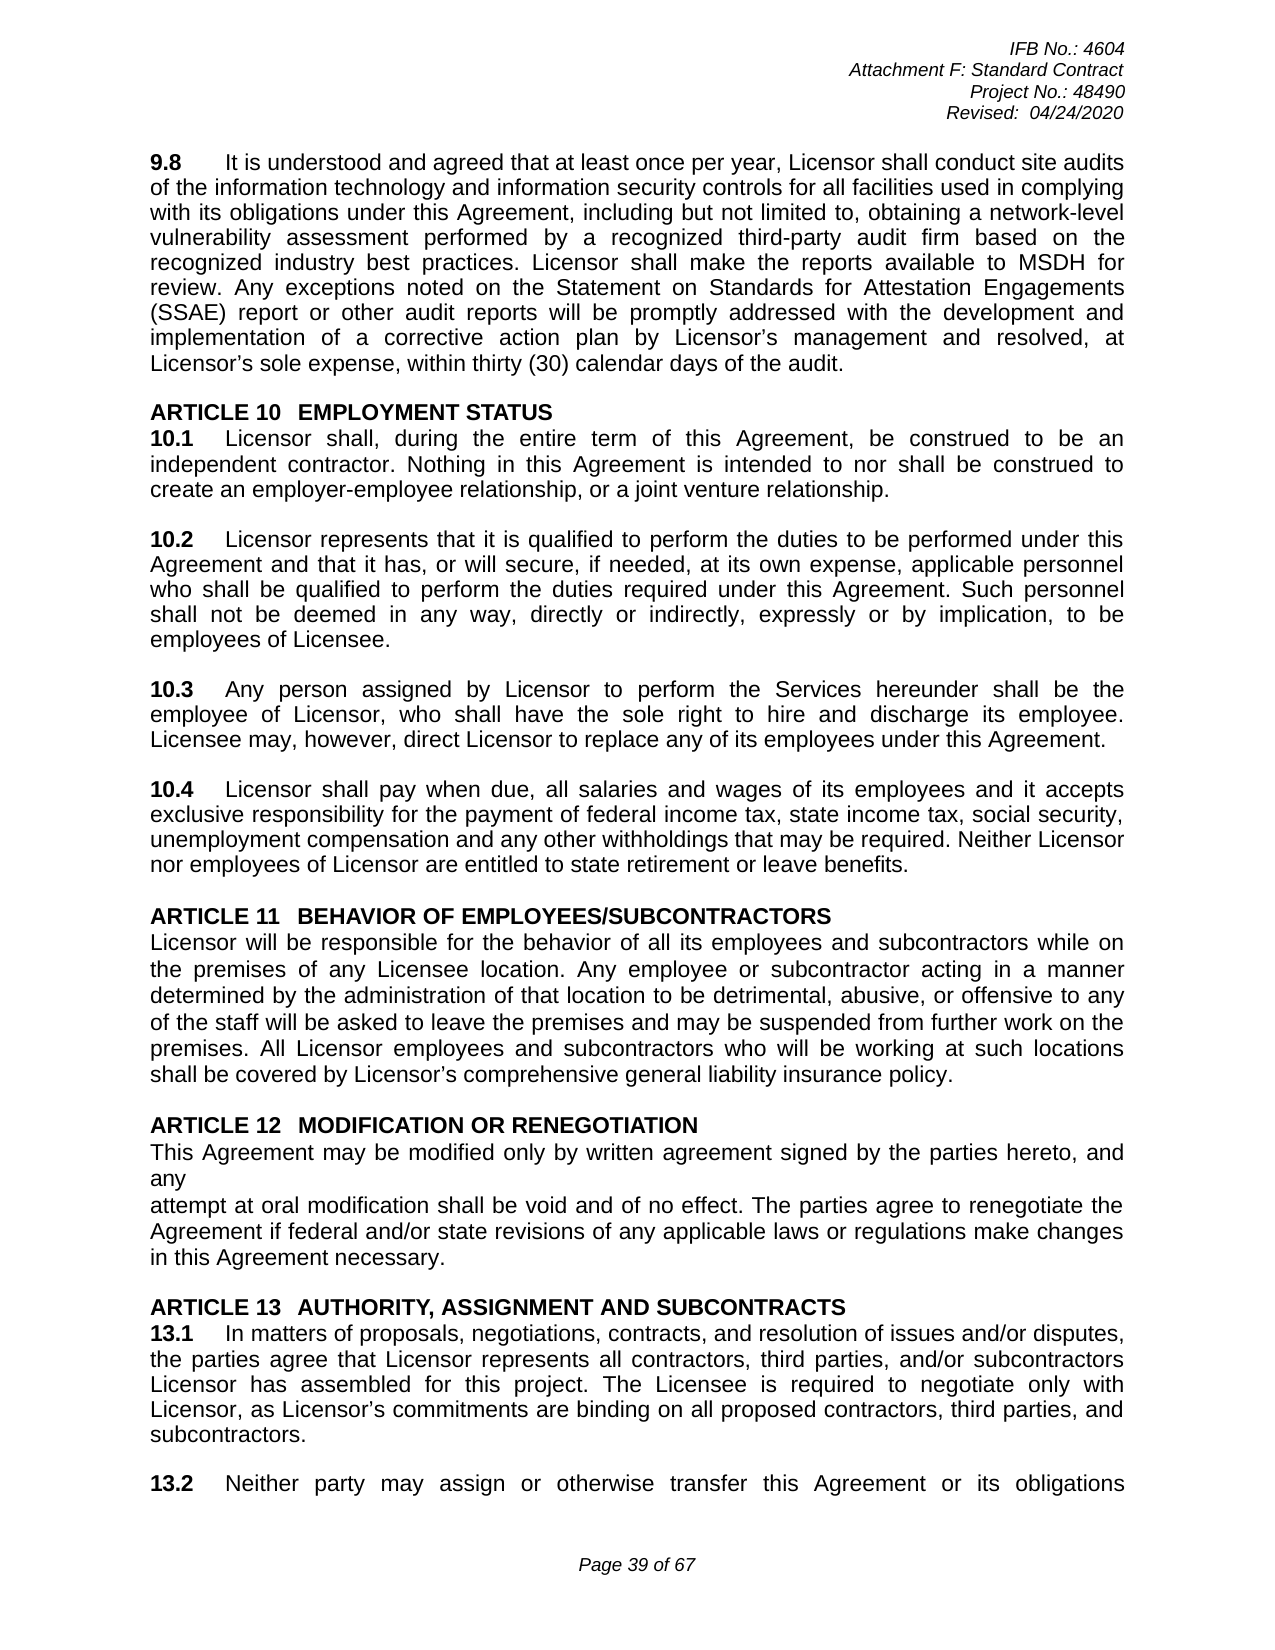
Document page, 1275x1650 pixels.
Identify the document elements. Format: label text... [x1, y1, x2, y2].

subtitle ARTICLE 11 BEHAVIOR OF EMPLOYEES/SUBCONTRACTORS [150, 903, 1125, 929]
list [150, 1472, 1125, 1497]
subtitle ARTICLE 12 MODIFICATION OR RENEGOTIATION [150, 1112, 1125, 1139]
subtitle ARTICLE 10 EMPLOYMENT STATUS [150, 400, 1125, 426]
text Licensor will be responsible for the behavior of all its employees and subcontractors while on the premises of any Licensee location. Any employee or subcontractor acting in a manner determined by the administration of that location to be detrimental, abusive, or offensive to any of the staff will be asked to leave the premises and may be suspended from further work on the premises. All Licensor employees and subcontractors who will be working at such locations shall be covered by Licensor’s comprehensive general liability insurance policy. [150, 929, 1125, 1087]
text This Agreement may be modified only by written agreement signed by the parties hereto, and any [150, 1139, 1125, 1192]
list Licensor represents that it is qualified to perform the duties to be performed under this Agreement and that it has, or will secure, if needed, at its own expense, applicable personnel who shall be qualified to perform the duties required under this Agreement. Such personnel shall not be deemed in any way, directly or indirectly, expressly or by implication, to be employees of Licensee. [150, 527, 1125, 653]
list In matters of proposals, negotiations, contracts, and resolution of issues and/or disputes, the parties agree that Licensor represents all contractors, third parties, and/or subcontractors Licensor has assembled for this project. The Licensee is required to negotiate only with Licensor, as Licensor’s commitments are binding on all proposed contractors, third parties, and subcontractors. [150, 1322, 1125, 1447]
list Licensor shall, during the entire term of this Agreement, be construed to be an independent contractor. Nothing in this Agreement is intended to nor shall be construed to create an employer-employee relationship, or a joint venture relationship. [150, 427, 1125, 502]
list Any person assigned by Licensor to perform the Services hereunder shall be the employee of Licensor, who shall have the sole right to hire and discharge its employee. Licensee may, however, direct Licensor to replace any of its employees under this Agreement. [150, 677, 1125, 752]
subtitle ARTICLE 13 AUTHORITY, ASSIGNMENT AND SUBCONTRACTS [150, 1295, 1125, 1321]
list It is understood and agreed that at least once per year, Licensor shall conduct site audits of the information technology and information security controls for all facilities used in complying with its obligations under this Agreement, including but not limited to, obtaining a network-level vulnerability assessment performed by a recognized third-party audit firm based on the recognized industry best practices. Licensor shall make the reports available to MSDH for review. Any exceptions noted on the Statement on Standards for Attestation Engagements (SSAE) report or other audit reports will be promptly addressed with the development and implementation of a corrective action plan by Licensor’s management and resolved, at Licensor’s sole expense, within thirty (30) calendar days of the audit. [150, 150, 1125, 376]
list Licensor shall pay when due, all salaries and wages of its employees and it accepts exclusive responsibility for the payment of federal income tax, state income tax, social security, unemployment compensation and any other withholdings that may be required. Neither Licensor nor employees of Licensor are entitled to state retirement or leave benefits. [150, 777, 1125, 878]
text attempt at oral modification shall be void and of no effect. The parties agree to renegotiate the Agreement if federal and/or state revisions of any applicable laws or regulations make changes in this Agreement necessary. [150, 1192, 1125, 1271]
